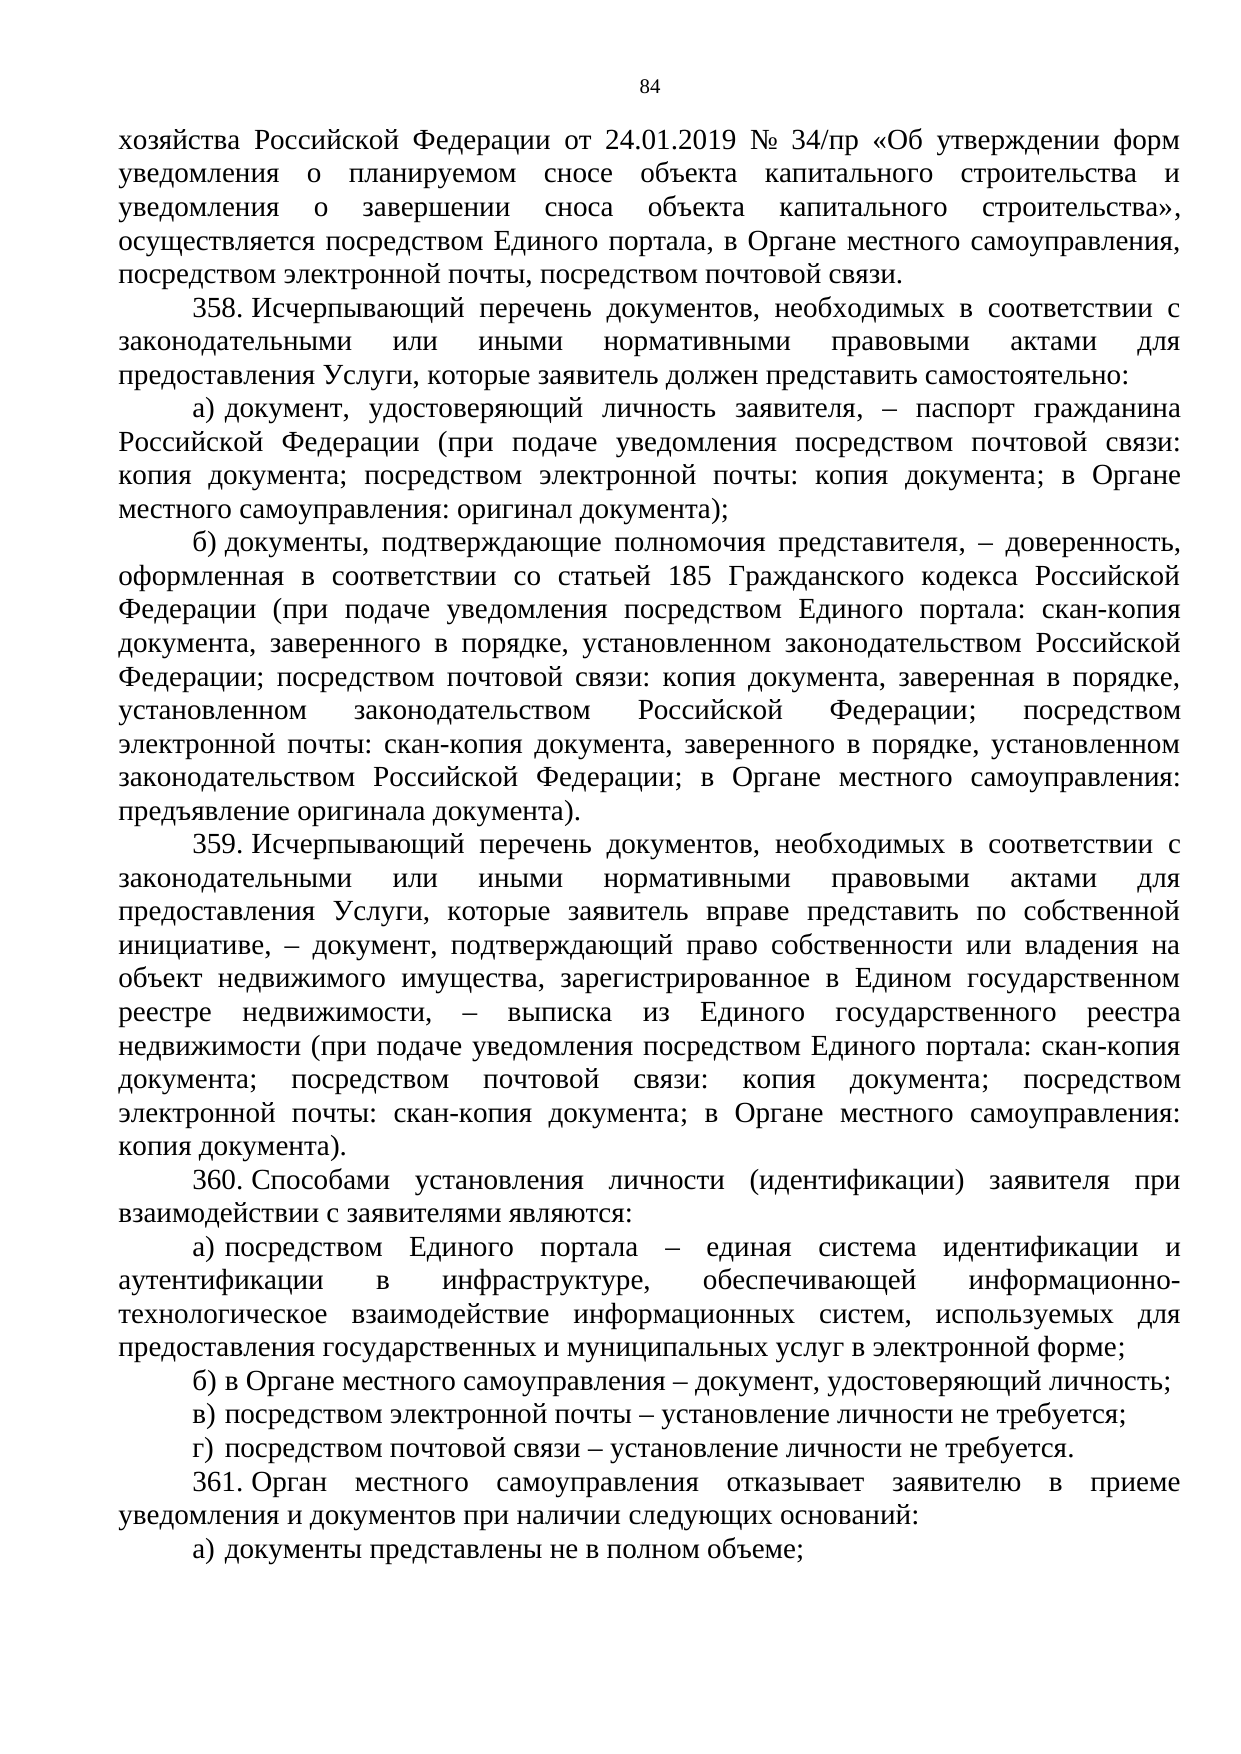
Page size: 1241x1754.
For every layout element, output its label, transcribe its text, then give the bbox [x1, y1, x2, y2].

list Орган местного самоуправления отказывает заявителю в приеме уведомления и документов при наличии следующих оснований: [118, 1464, 1181, 1531]
list посредством почтовой связи – установление личности не требуется. [118, 1430, 1181, 1464]
list Исчерпывающий перечень документов, необходимых в соответствии с законодательными или иными нормативными правовыми актами для предоставления Услуги, которые заявитель должен представить самостоятельно: [118, 290, 1181, 390]
list посредством электронной почты – установление личности не требуется; [118, 1397, 1181, 1430]
list документ, удостоверяющий личность заявителя, – паспорт гражданина Российской Федерации (при подаче уведомления посредством почтовой связи: копия документа; посредством электронной почты: копия документа; в Органе местного самоуправления: оригинал документа); [118, 390, 1181, 524]
list Способами установления личности (идентификации) заявителя при взаимодействии с заявителями являются: [118, 1162, 1181, 1229]
list посредством Единого портала – единая система идентификации и аутентификации в инфраструктуре, обеспечивающей информационно-технологическое взаимодействие информационных систем, используемых для предоставления государственных и муниципальных услуг в электронной форме; [118, 1229, 1181, 1363]
list документы представлены не в полном объеме; [118, 1531, 1181, 1564]
list в Органе местного самоуправления – документ, удостоверяющий личность; [118, 1363, 1181, 1397]
list документы, подтверждающие полномочия представителя, – доверенность, оформленная в соответствии со статьей 185 Гражданского кодекса Российской Федерации (при подаче уведомления посредством Единого портала: скан-копия документа, заверенного в порядке, установленном законодательством Российской Федерации; посредством почтовой связи: копия документа, заверенная в порядке, установленном законодательством Российской Федерации; посредством электронной почты: скан-копия документа, заверенного в порядке, установленном законодательством Российской Федерации; в Органе местного самоуправления: предъявление оригинала документа). [118, 524, 1181, 826]
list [118, 122, 1181, 290]
list Исчерпывающий перечень документов, необходимых в соответствии с законодательными или иными нормативными правовыми актами для предоставления Услуги, которые заявитель вправе представить по собственной инициативе, – документ, подтверждающий право собственности или владения на объект недвижимого имущества, зарегистрированное в Едином государственном реестре недвижимости, – выписка из Единого государственного реестра недвижимости (при подаче уведомления посредством Единого портала: скан-копия документа; посредством почтовой связи: копия документа; посредством электронной почты: скан-копия документа; в Органе местного самоуправления: копия документа). [118, 826, 1181, 1162]
